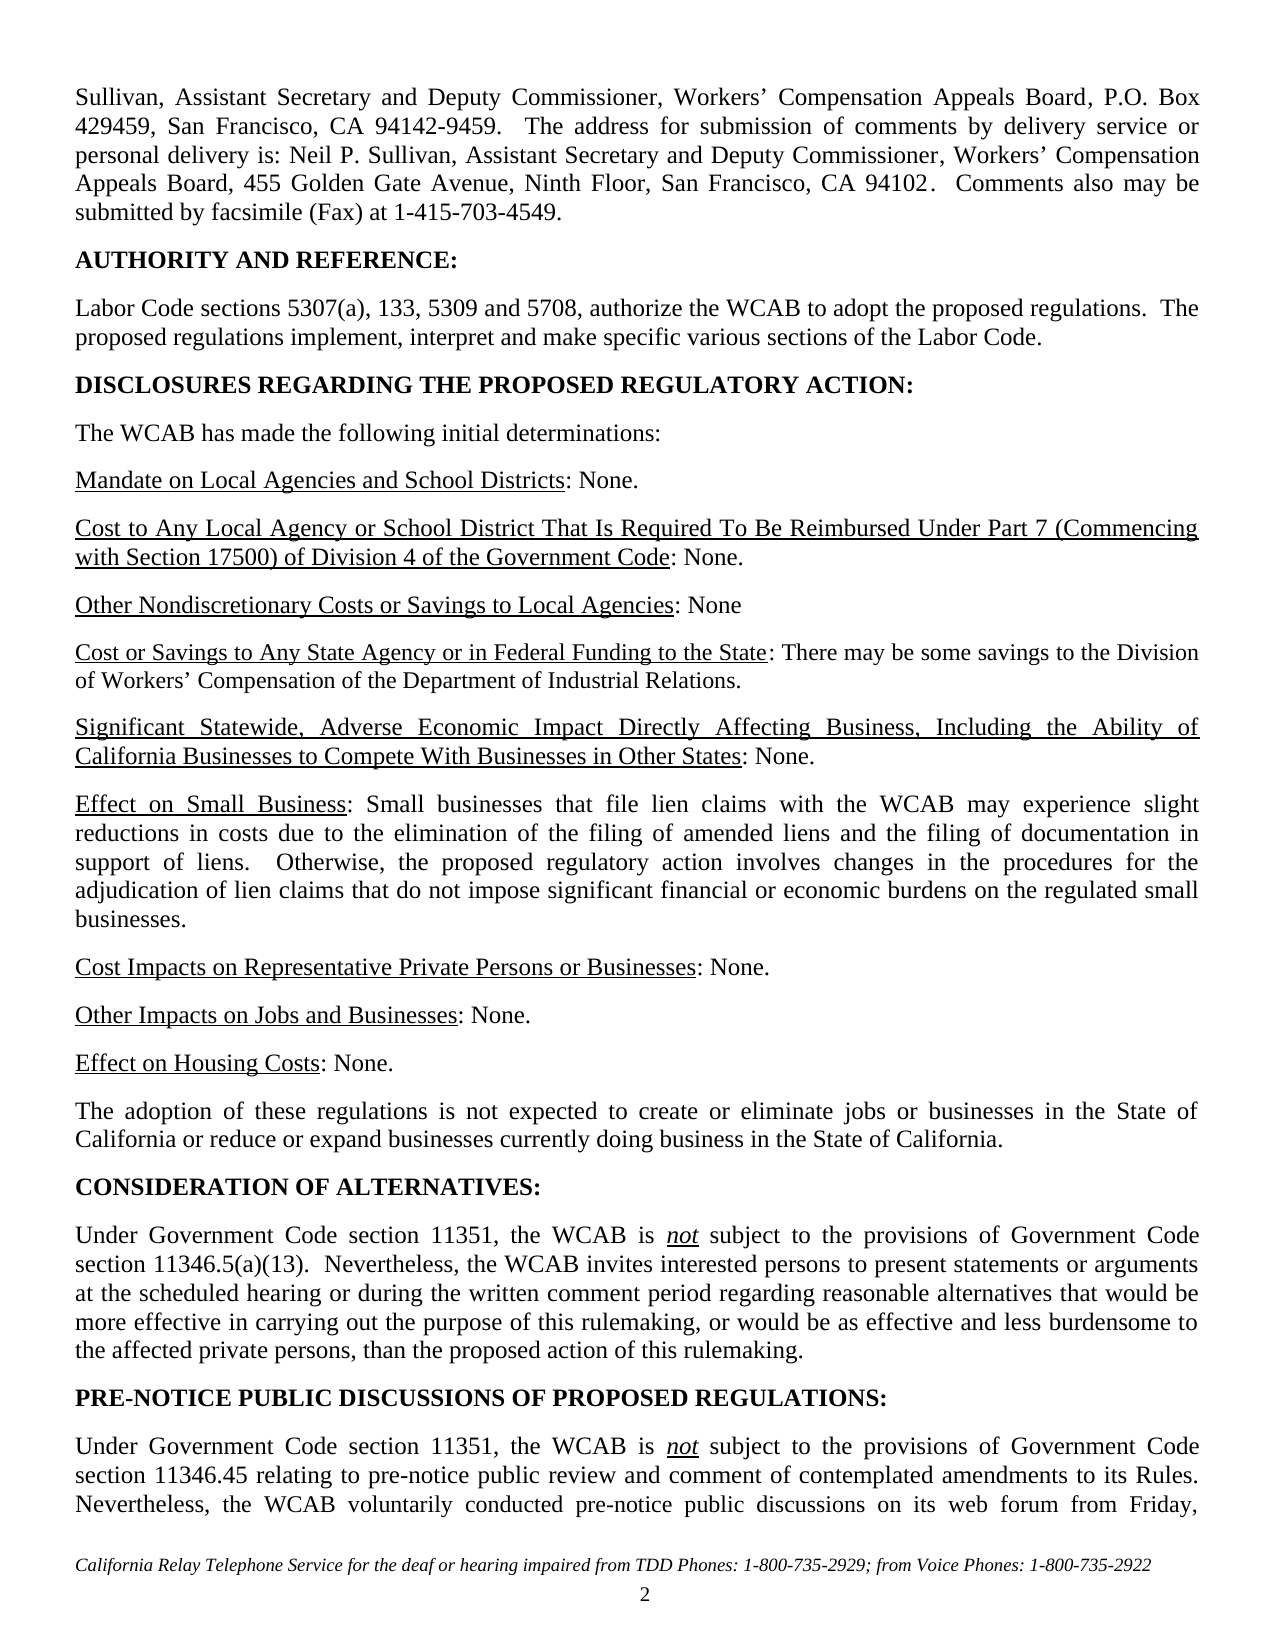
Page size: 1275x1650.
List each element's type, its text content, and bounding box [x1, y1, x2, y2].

text Effect on Housing Costs: None. [75, 1048, 1200, 1077]
text Under Government Code section 11351, the is not subject to the provisions of Government Code section 11346.5(a)(13). Nevertheless, the WCAB invites interested persons to present statements or arguments at the scheduled hearing or during the written comment period regarding reasonable alternatives that would be more effective in carrying out the purpose of this rulemaking, or would be as effective and less burdensome to the affected private persons, than the proposed action of this rulemaking. [75, 1220, 1200, 1364]
text Cost or Savings to Any State Agency or in Federal Funding to the State: There may be some savings to the Division of Workers’ Compensation of the Department of Industrial Relations. [75, 638, 1200, 693]
subtitle DISCLOSURES REGARDING THE PROPOSED REGULATORY ACTION: [75, 370, 1200, 398]
text Significant Statewide, Adverse Economic Impact Directly Affecting Business, Including the Ability of Businesses to Compete With Businesses in Other States: None. [75, 739, 1200, 770]
text Cost Impacts on Representative Private Persons or Businesses: None. [75, 952, 1200, 981]
text Cost to Any Local Agency or School District That Is Required To Be Reimbursed Under Part 7 (Commencing with Section 17500) of Division 4 of the Government Code: None. [75, 513, 1200, 571]
subtitle AUTHORITY AND REFERENCE: [75, 245, 1200, 274]
subtitle PRE-NOTICE PUBLIC DISCUSSIONS OF PROPOSED REGULATIONS: [75, 1383, 1200, 1412]
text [75, 1431, 1200, 1517]
text The WCAB has made the following initial determinations: [75, 418, 1200, 446]
text Other Nondiscretionary Costs or Savings to Local Agencies: None [75, 590, 1200, 619]
text Mandate on Local Agencies and : None. [75, 466, 1200, 494]
text Effect on Small Business: Small businesses that file lien claims with the may experience slight reductions in costs due to the elimination of the filing of amended liens and the filing of documentation in support of liens. Otherwise, the proposed regulatory action involves changes in the procedures for the adjudication of lien claims that do not impose significant financial or economic burdens on the regulated small businesses. [75, 789, 1200, 933]
text Other Impacts on Jobs and es: None. [75, 1000, 1200, 1029]
text Labor Code sections 5307(a), 133, 5309 and 5708, authorize the to adopt the proposed regulations. The proposed regulations implement, interpret and make specific various sections of the Labor Code. [75, 293, 1200, 351]
text Significant Statewide, Adverse Economic Impact Directly Affecting Business, Including the Ability of Businesses to Compete With Businesses in Other States: None. [75, 712, 1200, 737]
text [75, 82, 1200, 226]
text The adoption of these regulations is not expected to create or eliminate jobs or businesses in the State of California or reduce or expand businesses currently doing business in the State of California. [75, 1096, 1200, 1153]
subtitle CONSIDERATION OF ALTERNATIVES: [75, 1172, 1200, 1201]
